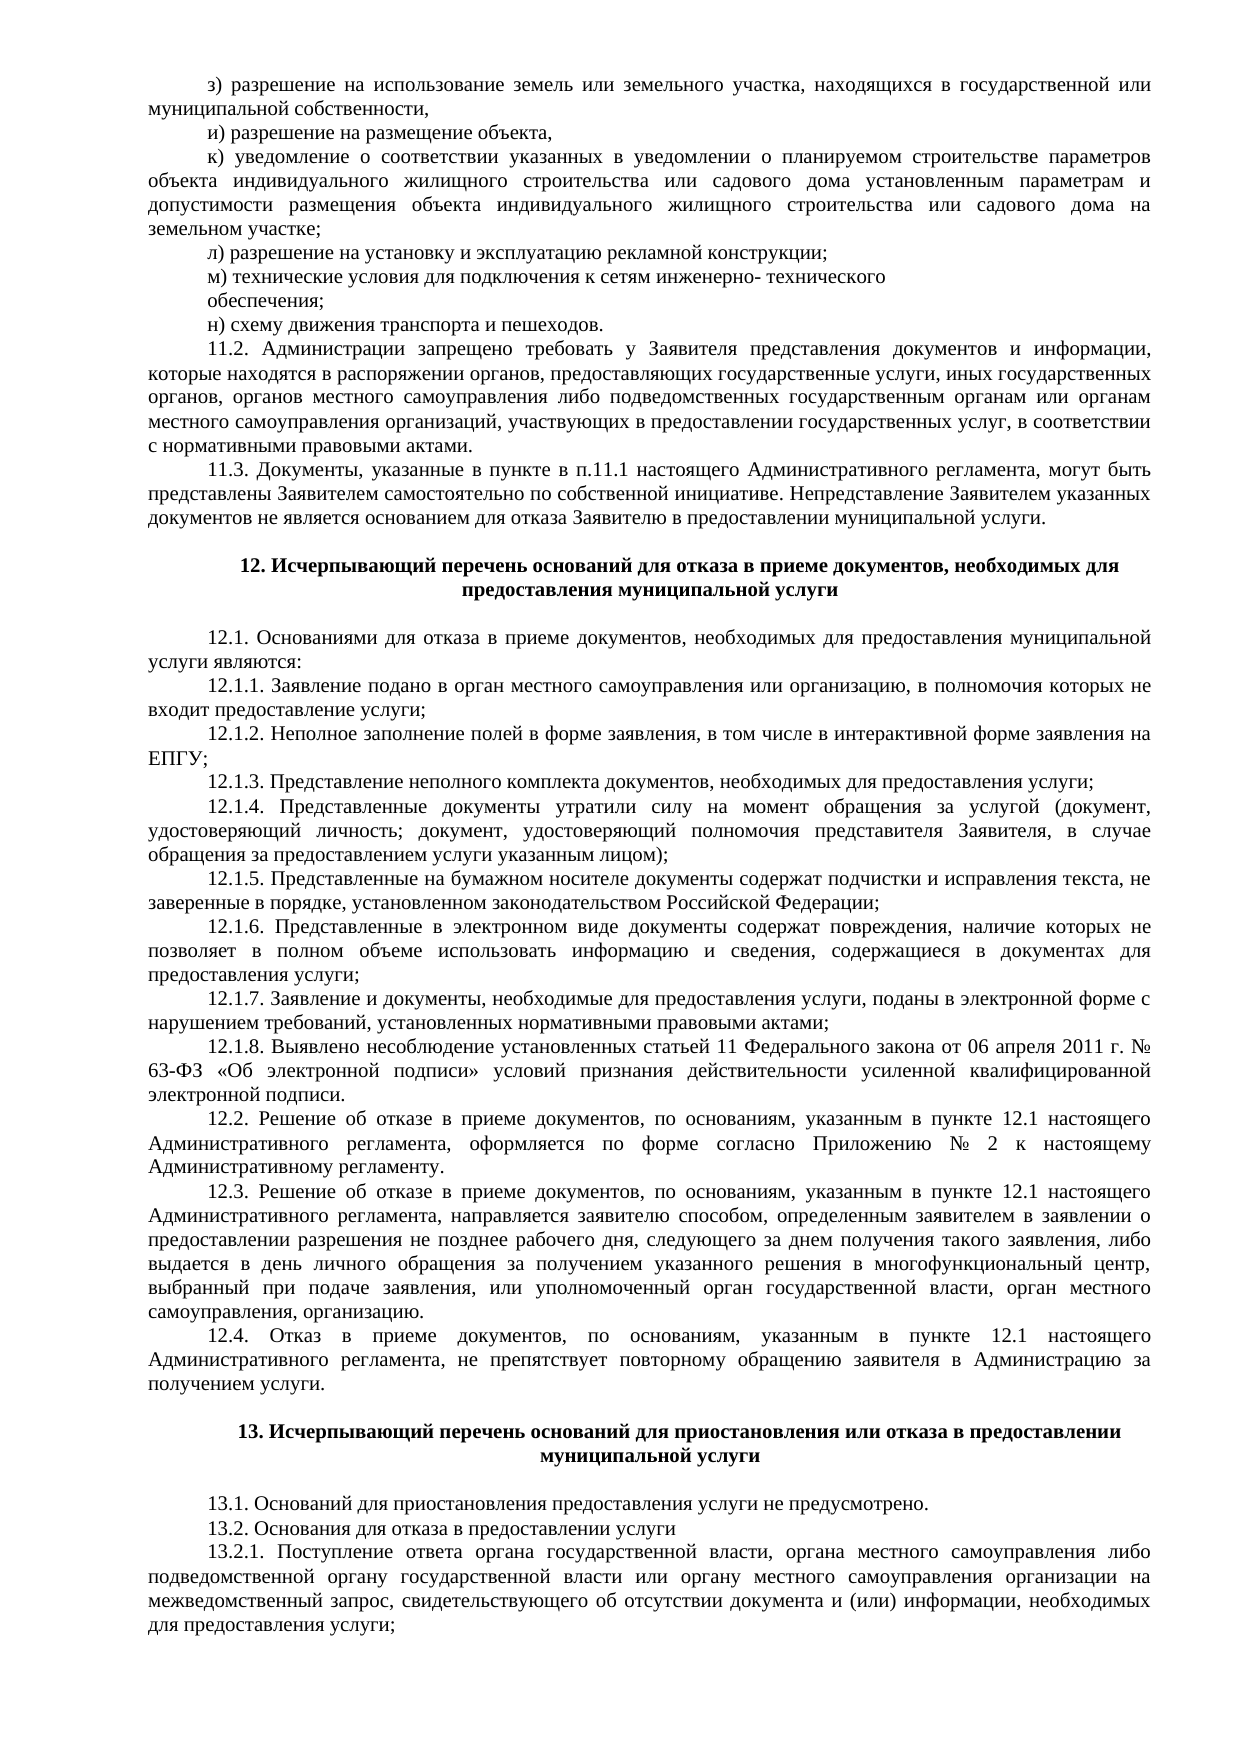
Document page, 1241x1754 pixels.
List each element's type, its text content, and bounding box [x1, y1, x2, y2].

text н) схему движения транспорта и пешеходов. [148, 312, 1152, 336]
text 12.1.2. Неполное заполнение полей в форме заявления, в том числе в интерактивной форме заявления на ЕПГУ; [148, 721, 1152, 769]
text и) разрешение на размещение объекта, [148, 120, 1152, 144]
text 12.1.4. Представленные документы утратили силу на момент обращения за услугой (документ, удостоверяющий личность; документ, удостоверяющий полномочия представителя Заявителя, в случае обращения за предоставлением услуги указанным лицом); [148, 793, 1152, 866]
text 12.1.8. Выявлено несоблюдение установленных статьей 11 Федерального закона от 06 апреля 2011 г. № 63-ФЗ «Об электронной подписи» условий признания действительности усиленной квалифицированной электронной подписи. [148, 1034, 1152, 1106]
text 13.2. Основания для отказа в предоставлении услуги [148, 1515, 1152, 1539]
text обеспечения; [148, 288, 1152, 312]
text 11.2. Администрации запрещено требовать у Заявителя представления документов и информации, которые находятся в распоряжении органов, предоставляющих государственные услуги, иных государственных органов, органов местного самоуправления либо подведомственных государственным органам или органам местного самоуправления организаций, участвующих в предоставлении государственных услуг, в соответствии с нормативными правовыми актами. [148, 336, 1152, 457]
text 13.1. Оснований для приостановления предоставления услуги не предусмотрено. [148, 1491, 1152, 1515]
text 12.1. Основаниями для отказа в приеме документов, необходимых для предоставления муниципальной услуги являются: [148, 625, 1152, 673]
text з) разрешение на использование земель или земельного участка, находящихся в государственной или муниципальной собственности, [148, 72, 1152, 120]
text 13.2.1. Поступление ответа органа государственной власти, органа местного самоуправления либо подведомственной органу государственной власти или органу местного самоуправления организации на межведомственный запрос, свидетельствующего об отсутствии документа и (или) информации, необходимых для предоставления услуги; [148, 1539, 1152, 1636]
text 12.1.1. Заявление подано в орган местного самоуправления или организацию, в полномочия которых не входит предоставление услуги; [148, 673, 1152, 721]
text 12.1.5. Представленные на бумажном носителе документы содержат подчистки и исправления текста, не заверенные в порядке, установленном законодательством Российской Федерации; [148, 866, 1152, 914]
text 13. Исчерпывающий перечень оснований для приостановления или отказа в предоставлении муниципальной услуги [148, 1419, 1152, 1467]
text 12.4. Отказ в приеме документов, по основаниям, указанным в пункте 12.1 настоящего Административного регламента, не препятствует повторному обращению заявителя в Администрацию за получением услуги. [148, 1323, 1152, 1395]
text 12.2. Решение об отказе в приеме документов, по основаниям, указанным в пункте 12.1 настоящего Административного регламента, оформляется по форме согласно Приложению № 2 к настоящему Административному регламенту. [148, 1106, 1152, 1178]
text 12.3. Решение об отказе в приеме документов, по основаниям, указанным в пункте 12.1 настоящего Административного регламента, направляется заявителю способом, определенным заявителем в заявлении о предоставлении разрешения не позднее рабочего дня, следующего за днем получения такого заявления, либо выдается в день личного обращения за получением указанного решения в многофункциональный центр, выбранный при подаче заявления, или уполномоченный орган государственной власти, орган местного самоуправления, организацию. [148, 1178, 1152, 1323]
text 12.1.6. Представленные в электронном виде документы содержат повреждения, наличие которых не позволяет в полном объеме использовать информацию и сведения, содержащиеся в документах для предоставления услуги; [148, 914, 1152, 986]
text м) технические условия для подключения к сетям инженерно- технического [148, 264, 1152, 288]
text 12.1.7. Заявление и документы, необходимые для предоставления услуги, поданы в электронной форме с нарушением требований, установленных нормативными правовыми актами; [148, 986, 1152, 1034]
text л) разрешение на установку и эксплуатацию рекламной конструкции; [148, 240, 1152, 264]
text 11.3. Документы, указанные в пункте в п.11.1 настоящего Административного регламента, могут быть представлены Заявителем самостоятельно по собственной инициативе. Непредставление Заявителем указанных документов не является основанием для отказа Заявителю в предоставлении муниципальной услуги. [148, 457, 1152, 529]
text 12. Исчерпывающий перечень оснований для отказа в приеме документов, необходимых для предоставления муниципальной услуги [148, 553, 1152, 601]
text 12.1.3. Представление неполного комплекта документов, необходимых для предоставления услуги; [148, 769, 1152, 793]
text к) уведомление о соответствии указанных в уведомлении о планируемом строительстве параметров объекта индивидуального жилищного строительства или садового дома установленным параметрам и допустимости размещения объекта индивидуального жилищного строительства или садового дома на земельном участке; [148, 144, 1152, 240]
